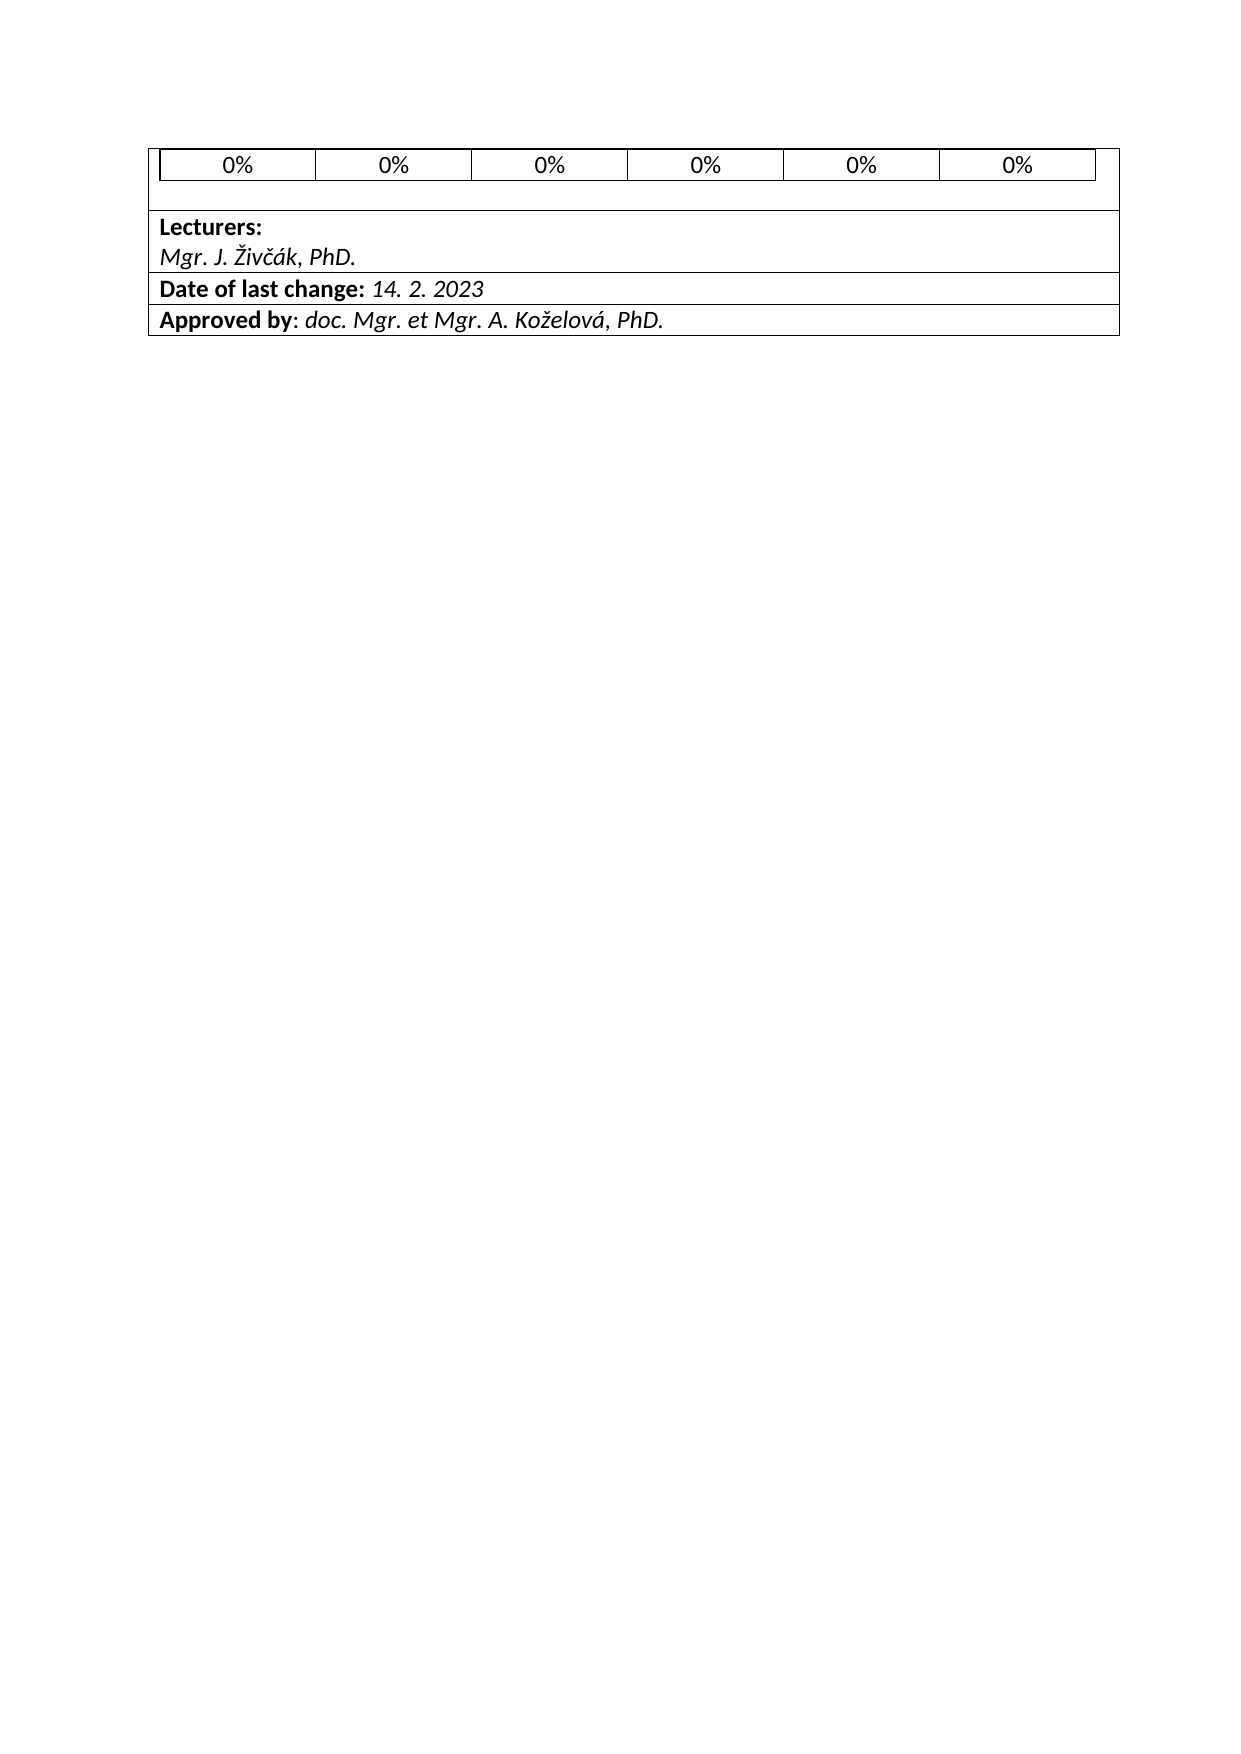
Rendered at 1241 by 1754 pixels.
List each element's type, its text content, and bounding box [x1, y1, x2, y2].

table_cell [149, 149, 1119, 210]
table_cell Lecturers: Mgr. J. Živčák, PhD. [149, 211, 1119, 272]
table_cell Date of last change: 14. 2. 2023 [149, 273, 1119, 304]
table_cell Approved by: doc. Mgr. et Mgr. A. Koželová, PhD. [149, 305, 1119, 335]
